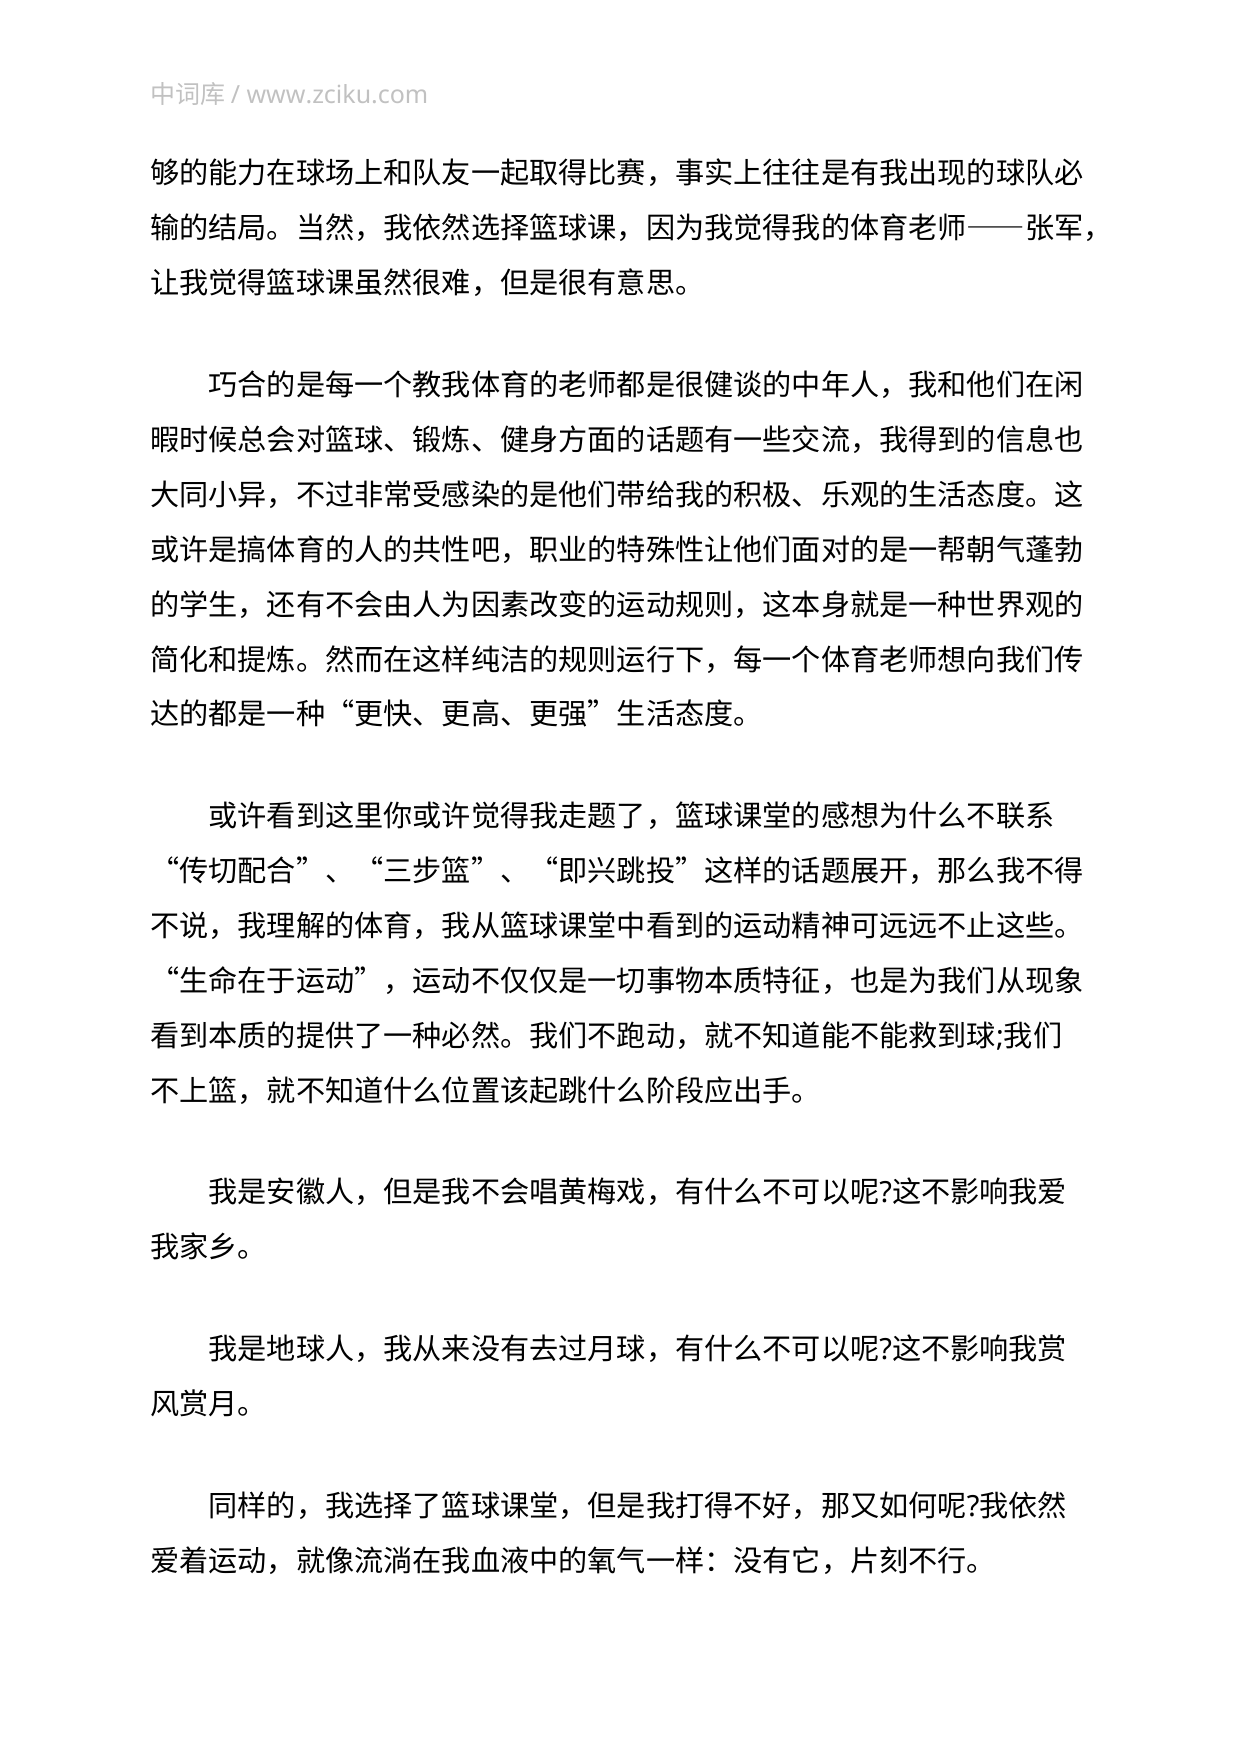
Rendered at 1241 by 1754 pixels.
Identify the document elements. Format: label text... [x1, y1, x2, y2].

text 同样的，我选择了篮球课堂，但是我打得不好，那又如何呢?我依然爱着运动，就像流淌在我血液中的氧气一样：没有它，片刻不行。 [150, 1483, 1090, 1580]
text 我是地球人，我从来没有去过月球，有什么不可以呢?这不影响我赏风赏月。 [150, 1326, 1090, 1423]
text 我是安徽人，但是我不会唱黄梅戏，有什么不可以呢?这不影响我爱我家乡。 [150, 1169, 1090, 1266]
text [150, 150, 1090, 302]
text 或许看到这里你或许觉得我走题了，篮球课堂的感想为什么不联系“传切配合”、“三步篮”、“即兴跳投”这样的话题展开，那么我不得不说，我理解的体育，我从篮球课堂中看到的运动精神可远远不止这些。“生命在于运动”，运动不仅仅是一切事物本质特征，也是为我们从现象看到本质的提供了一种必然。我们不跑动，就不知道能不能救到球;我们不上篮，就不知道什么位置该起跳什么阶段应出手。 [150, 793, 1090, 1109]
text 巧合的是每一个教我体育的老师都是很健谈的中年人，我和他们在闲暇时候总会对篮球、锻炼、健身方面的话题有一些交流，我得到的信息也大同小异，不过非常受感染的是他们带给我的积极、乐观的生活态度。这或许是搞体育的人的共性吧，职业的特殊性让他们面对的是一帮朝气蓬勃的学生，还有不会由人为因素改变的运动规则，这本身就是一种世界观的简化和提炼。然而在这样纯洁的规则运行下，每一个体育老师想向我们传达的都是一种“更快、更高、更强”生活态度。 [150, 362, 1090, 733]
